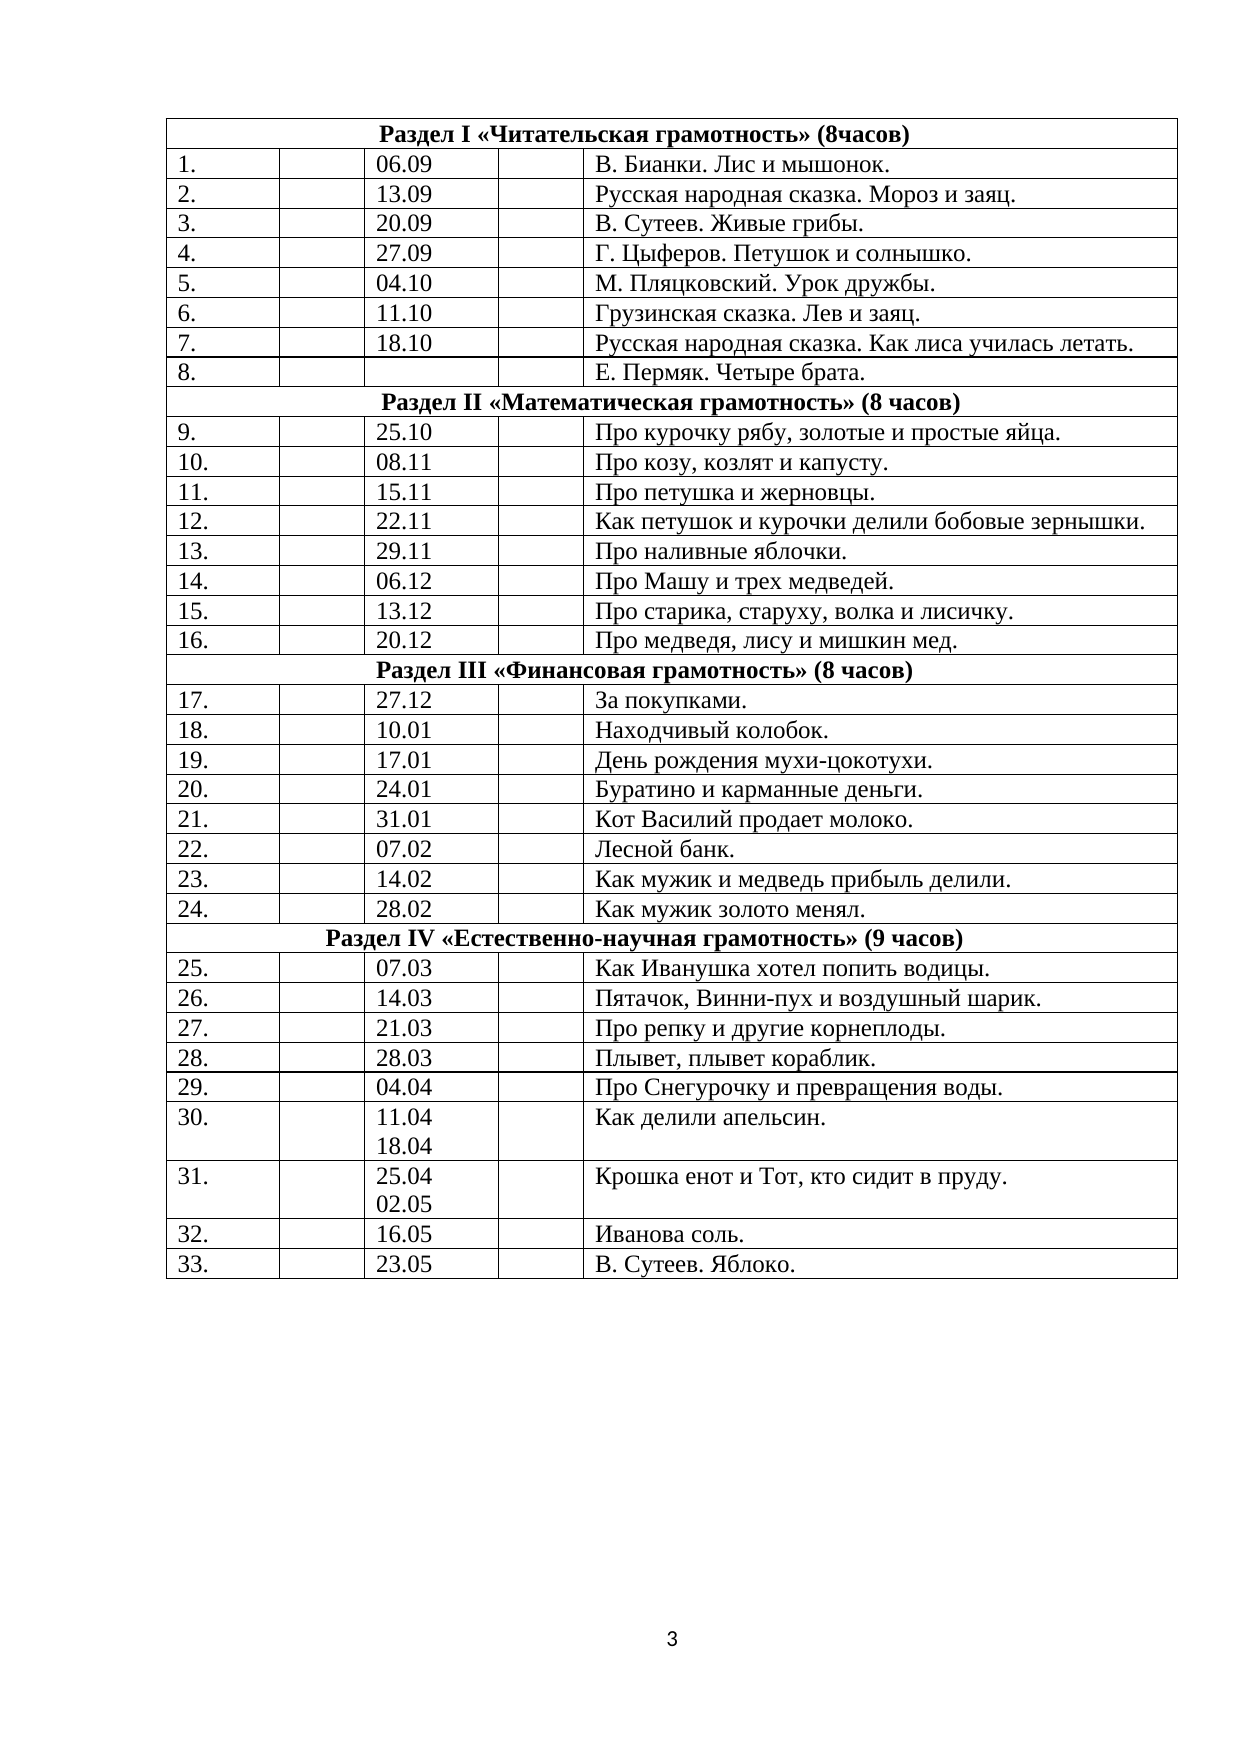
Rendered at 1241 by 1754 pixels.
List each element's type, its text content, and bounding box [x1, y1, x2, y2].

table_cell [280, 953, 364, 982]
table_cell [499, 953, 583, 982]
table_cell 07.02 [365, 834, 498, 863]
table_cell День рождения мухи-цокотухи. [584, 745, 1177, 773]
table_cell 22. [167, 834, 279, 863]
table_cell [499, 804, 583, 833]
table_cell Раздел I «Читательская грамотность» (8часов) [167, 119, 1177, 148]
table_cell 19. [167, 745, 279, 773]
table_cell [280, 328, 364, 356]
table_cell Раздел II «Математическая грамотность» (8 часов) [167, 387, 1177, 416]
table_cell [499, 834, 583, 863]
table_cell Е. Пермяк. Четыре брата. [584, 358, 1177, 386]
table_cell [499, 1073, 583, 1101]
table_cell Русская народная сказка. Мороз и заяц. [584, 179, 1177, 207]
table_cell Пятачок, Винни-пух и воздушный шарик. [584, 983, 1177, 1012]
table_cell Лесной банк. [584, 834, 1177, 863]
table_cell В. Бианки. Лис и мышонок. [584, 149, 1177, 178]
table_cell 28.03 [365, 1043, 498, 1071]
table_cell [499, 477, 583, 505]
table_cell 08.11 [365, 447, 498, 476]
table_cell [499, 1219, 583, 1248]
table_cell [280, 1102, 364, 1160]
table_cell 10. [167, 447, 279, 476]
table_cell [499, 596, 583, 624]
table_cell 8. [167, 358, 279, 386]
table_cell [280, 1013, 364, 1042]
table_cell [280, 983, 364, 1012]
table_cell 28. [167, 1043, 279, 1071]
table_cell 33. [167, 1249, 279, 1278]
table_cell [499, 417, 583, 446]
table_cell Как мужик и медведь прибыль делили. [584, 864, 1177, 893]
table_cell Про Машу и трех медведей. [584, 566, 1177, 595]
table_cell Как мужик золото менял. [584, 894, 1177, 922]
table_cell [280, 894, 364, 922]
table_cell 16. [167, 626, 279, 654]
table_cell [499, 1013, 583, 1042]
table_cell [280, 179, 364, 207]
table_cell 26. [167, 983, 279, 1012]
table_cell Русская народная сказка. Как лиса училась летать. [584, 328, 1177, 356]
table_cell 27. [167, 1013, 279, 1042]
table_cell 7. [167, 328, 279, 356]
table_cell 9. [167, 417, 279, 446]
table_cell [499, 536, 583, 565]
table_cell Иванова соль. [584, 1219, 1177, 1248]
table_cell 07.03 [365, 953, 498, 982]
table_cell 18. [167, 715, 279, 744]
table_cell [499, 626, 583, 654]
table_cell [280, 238, 364, 267]
table_cell 32. [167, 1219, 279, 1248]
table_cell 25.04 02.05 [365, 1161, 498, 1218]
table_cell 6. [167, 298, 279, 327]
table_cell Как Иванушка хотел попить водицы. [584, 953, 1177, 982]
table_cell Как петушок и курочки делили бобовые зернышки. [584, 506, 1177, 535]
table_cell [280, 715, 364, 744]
table_cell 18.10 [365, 328, 498, 356]
table_cell [280, 1161, 364, 1218]
table_cell [280, 298, 364, 327]
table_cell Как делили апельсин. [584, 1102, 1177, 1160]
table_cell [499, 685, 583, 714]
table_cell [280, 775, 364, 803]
table_cell [499, 358, 583, 386]
table_cell 16.05 [365, 1219, 498, 1248]
table_cell Грузинская сказка. Лев и заяц. [584, 298, 1177, 327]
table_cell [280, 417, 364, 446]
table_cell 27.09 [365, 238, 498, 267]
table_cell 15. [167, 596, 279, 624]
table_cell [280, 447, 364, 476]
table_cell 13. [167, 536, 279, 565]
table_cell За покупками. [584, 685, 1177, 714]
table_cell [499, 715, 583, 744]
table_cell [499, 268, 583, 297]
table_cell [499, 745, 583, 773]
table_cell 20.12 [365, 626, 498, 654]
table_cell [499, 1043, 583, 1071]
table_cell Про старика, старуху, волка и лисичку. [584, 596, 1177, 624]
table_cell 14. [167, 566, 279, 595]
table_cell [499, 894, 583, 922]
table_cell [499, 775, 583, 803]
table_cell 12. [167, 506, 279, 535]
table_cell 10.01 [365, 715, 498, 744]
table_cell [499, 1161, 583, 1218]
table_cell [280, 745, 364, 773]
table_cell 25. [167, 953, 279, 982]
table_cell 5. [167, 268, 279, 297]
table_cell [280, 864, 364, 893]
table_cell Крошка енот и Тот, кто сидит в пруду. [584, 1161, 1177, 1218]
table_cell 06.09 [365, 149, 498, 178]
table_cell 2. [167, 179, 279, 207]
table_cell [280, 804, 364, 833]
table_cell 04.10 [365, 268, 498, 297]
table_cell 27.12 [365, 685, 498, 714]
table_cell 20.09 [365, 209, 498, 237]
table_cell Г. Цыферов. Петушок и солнышко. [584, 238, 1177, 267]
table_cell Про петушка и жерновцы. [584, 477, 1177, 505]
table_cell 4. [167, 238, 279, 267]
table_cell Про курочку рябу, золотые и простые яйца. [584, 417, 1177, 446]
table_cell 11.04 18.04 [365, 1102, 498, 1160]
table_cell 21.03 [365, 1013, 498, 1042]
table_cell Раздел III «Финансовая грамотность» (8 часов) [167, 655, 1177, 684]
table_cell Раздел IV «Естественно-научная грамотность» (9 часов) [167, 924, 1177, 952]
table_cell [499, 1102, 583, 1160]
table_cell 17. [167, 685, 279, 714]
table_cell 24.01 [365, 775, 498, 803]
table_cell Плывет, плывет кораблик. [584, 1043, 1177, 1071]
table_cell Про Снегурочку и превращения воды. [584, 1073, 1177, 1101]
table_cell В. Сутеев. Яблоко. [584, 1249, 1177, 1278]
table_cell [499, 983, 583, 1012]
table_cell [499, 506, 583, 535]
table_cell [280, 834, 364, 863]
table_cell Про наливные яблочки. [584, 536, 1177, 565]
table_cell В. Сутеев. Живые грибы. [584, 209, 1177, 237]
table_cell [280, 1073, 364, 1101]
table_cell [499, 179, 583, 207]
table_cell [280, 1043, 364, 1071]
table_cell [280, 506, 364, 535]
table_cell 21. [167, 804, 279, 833]
table_cell 22.11 [365, 506, 498, 535]
table_cell Про козу, козлят и капусту. [584, 447, 1177, 476]
table_cell 11. [167, 477, 279, 505]
table_cell 29.11 [365, 536, 498, 565]
table_cell 17.01 [365, 745, 498, 773]
table_cell 04.04 [365, 1073, 498, 1101]
table_cell 31. [167, 1161, 279, 1218]
table_cell [280, 149, 364, 178]
table_cell [499, 328, 583, 356]
table_cell [499, 864, 583, 893]
table_cell 24. [167, 894, 279, 922]
table_cell 11.10 [365, 298, 498, 327]
table_cell [499, 298, 583, 327]
table_cell 31.01 [365, 804, 498, 833]
table_cell [365, 358, 498, 386]
table_cell [280, 685, 364, 714]
table_cell 25.10 [365, 417, 498, 446]
table_cell [499, 1249, 583, 1278]
table_cell Про медведя, лису и мишкин мед. [584, 626, 1177, 654]
table_cell [499, 238, 583, 267]
table_cell 23.05 [365, 1249, 498, 1278]
table_cell [280, 536, 364, 565]
table_cell 28.02 [365, 894, 498, 922]
table_cell 23. [167, 864, 279, 893]
table_cell 13.09 [365, 179, 498, 207]
table_cell 14.03 [365, 983, 498, 1012]
table_cell Про репку и другие корнеплоды. [584, 1013, 1177, 1042]
table_cell [280, 209, 364, 237]
table_cell М. Пляцковский. Урок дружбы. [584, 268, 1177, 297]
table_cell 06.12 [365, 566, 498, 595]
table_cell [280, 268, 364, 297]
table_cell 1. [167, 149, 279, 178]
table_cell [280, 566, 364, 595]
table_cell 14.02 [365, 864, 498, 893]
table_cell Кот Василий продает молоко. [584, 804, 1177, 833]
table_cell [280, 596, 364, 624]
table_cell [499, 447, 583, 476]
table_cell Буратино и карманные деньги. [584, 775, 1177, 803]
table_cell [280, 1219, 364, 1248]
table_cell [280, 358, 364, 386]
table_cell [280, 477, 364, 505]
table_cell 15.11 [365, 477, 498, 505]
table_cell 3. [167, 209, 279, 237]
table_cell 29. [167, 1073, 279, 1101]
table_cell [280, 1249, 364, 1278]
table_cell [499, 209, 583, 237]
table_cell Находчивый колобок. [584, 715, 1177, 744]
table_cell 30. [167, 1102, 279, 1160]
table_cell [499, 566, 583, 595]
table_cell 20. [167, 775, 279, 803]
table_cell [499, 149, 583, 178]
table_cell [280, 626, 364, 654]
table_cell 13.12 [365, 596, 498, 624]
